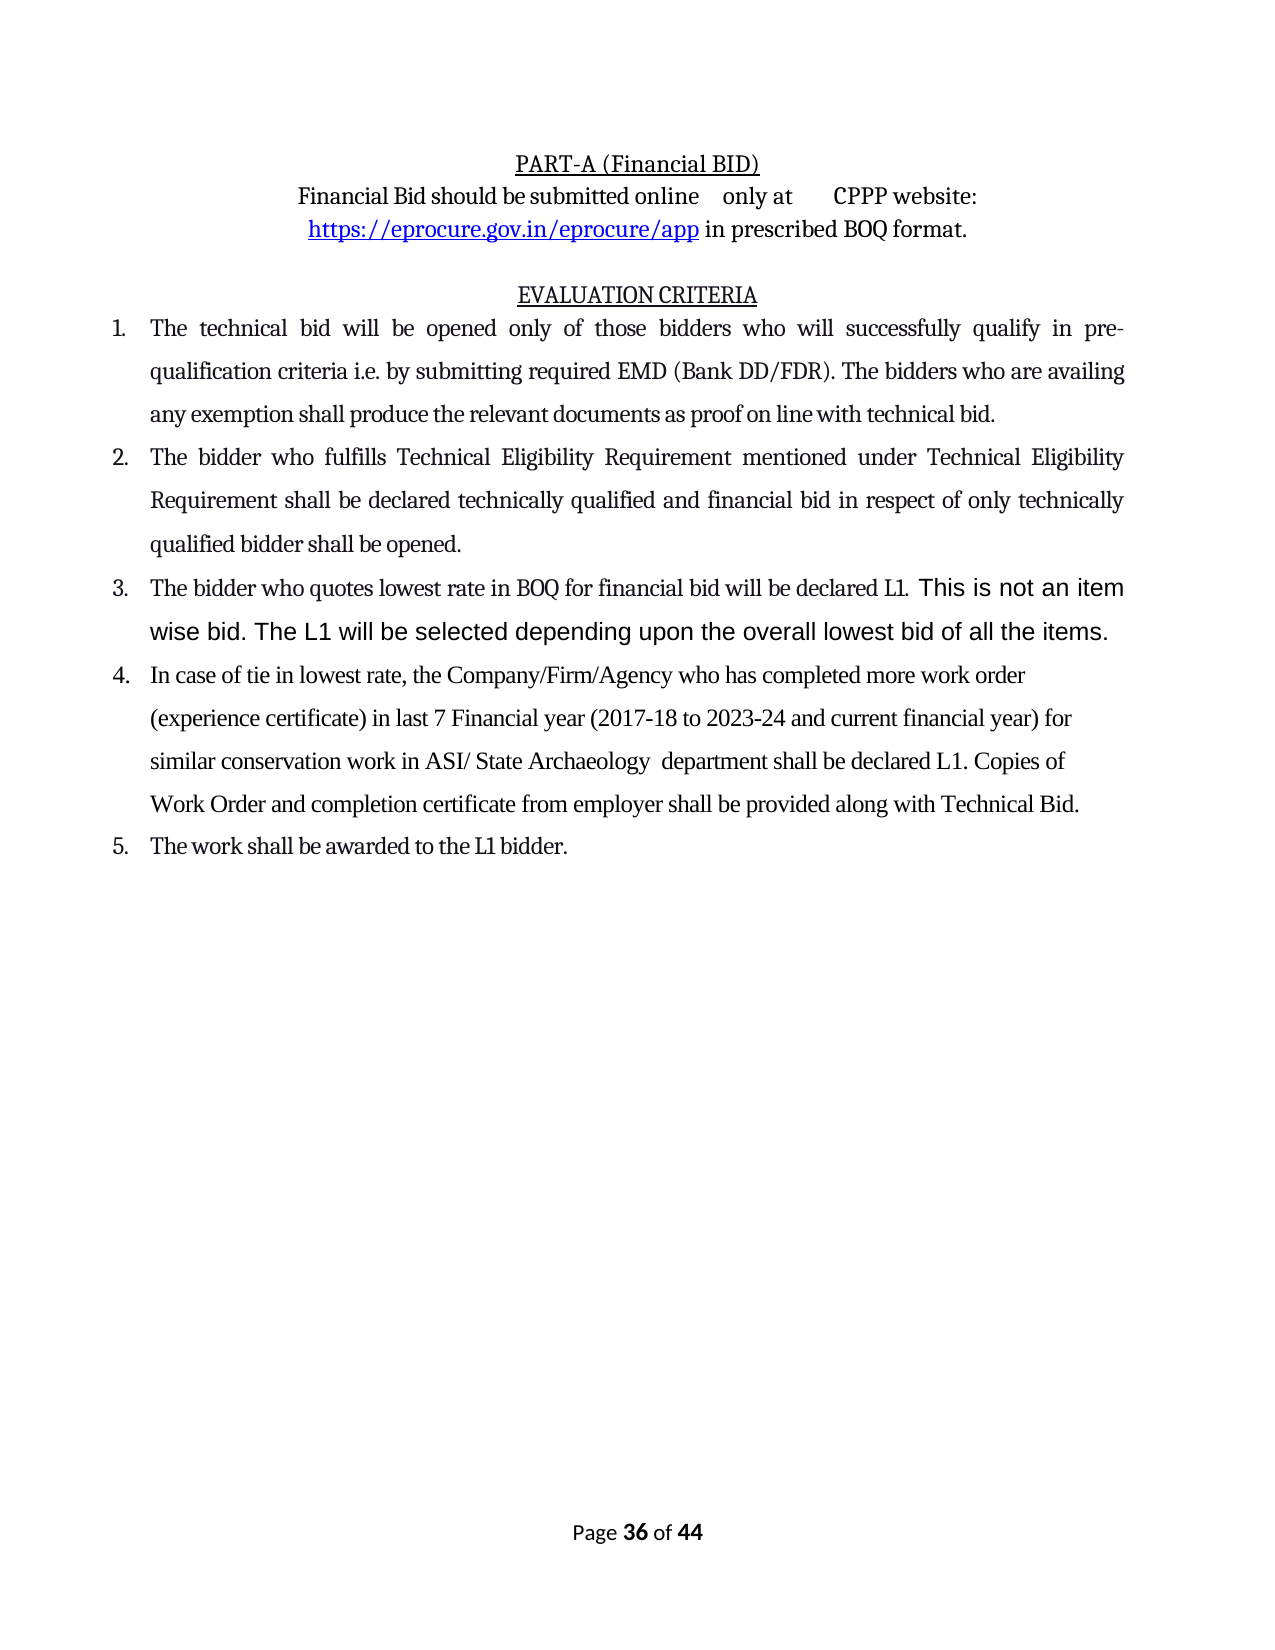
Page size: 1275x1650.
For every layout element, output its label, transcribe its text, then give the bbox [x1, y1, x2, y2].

list The work shall be awarded to the L1 bidder. [112, 832, 1125, 861]
text Financial Bid should be submitted online only at CPPP website: [150, 182, 1125, 210]
list The technical bid will be opened only of those bidders who will successfully qualify in pre-qualification criteria i.e. by submitting required EMD (Bank DD/FDR). The bidders who are availing any exemption shall produce the relevant documents as proof on line with technical bid. [112, 314, 1125, 429]
list The bidder who fulfills Technical Eligibility Requirement mentioned under Technical Eligibility Requirement shall be declared technically qualified and financial bid in respect of only technically qualified bidder shall be opened. [112, 443, 1125, 558]
list In case of tie in lowest rate, the Company/Firm/Agency who has completed more work order (experience certificate) in last 7 Financial year (2017-18 to 2023-24 and current financial year) for similar conservation work in ASI/ State Archaeology department shall be declared L1. Copies of Work Order and completion certificate from employer shall be provided along with Technical Bid. [112, 660, 1125, 818]
text https://eprocure.gov.in/eprocure/app in prescribed BOQ format. [150, 214, 1125, 243]
text PART-A (Financial BID) [150, 150, 1125, 179]
text EVALUATION CRITERIA [150, 281, 1125, 309]
list The bidder who quotes lowest rate in BOQ for financial bid will be declared L1. This is not an item wise bid. The L1 will be selected depending upon the overall lowest bid of all the items. [112, 573, 1125, 645]
